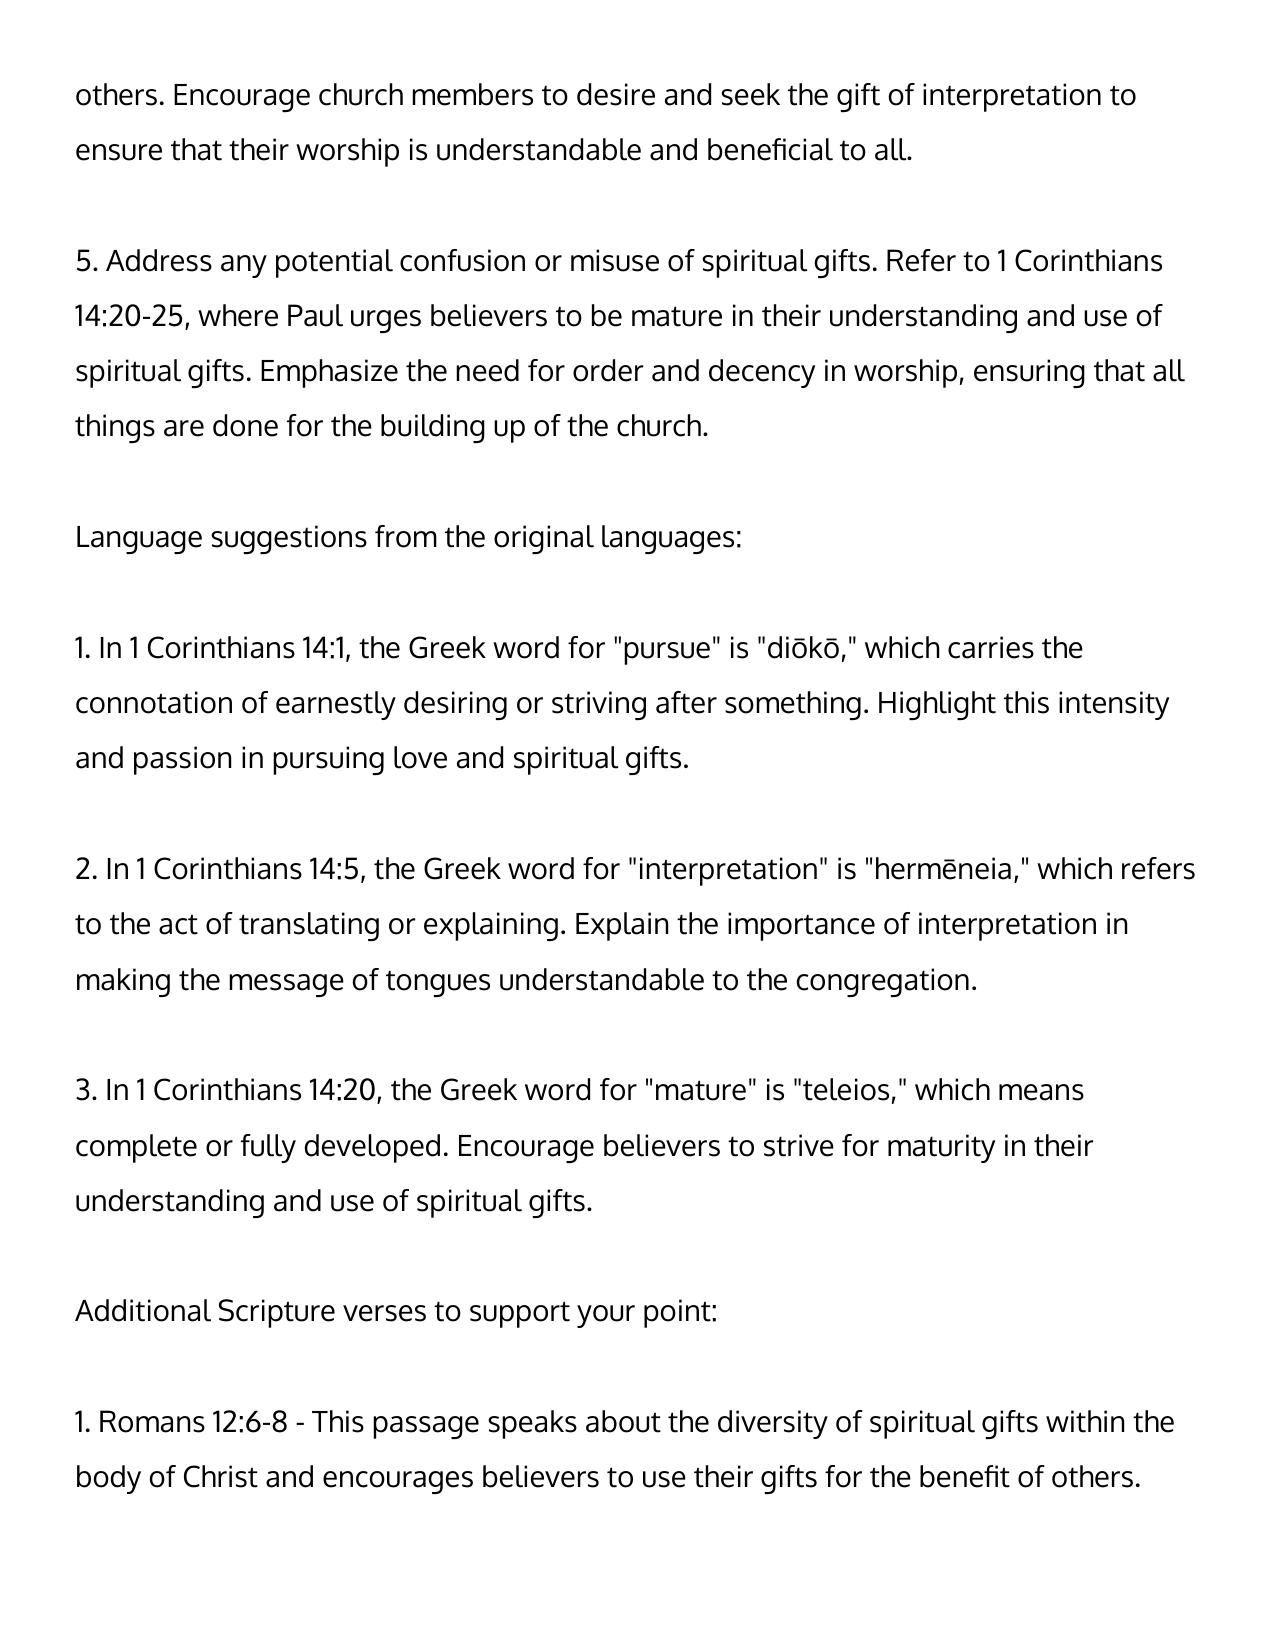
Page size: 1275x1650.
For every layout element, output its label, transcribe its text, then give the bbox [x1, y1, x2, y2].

text 1. In 1 Corinthians 14:1, the Greek word for "pursue" is "diōkō," which carries the connotation of earnestly desiring or striving after something. Highlight this intensity and passion in pursuing love and spiritual gifts. [75, 628, 1200, 776]
text 2. In 1 Corinthians 14:5, the Greek word for "interpretation" is "hermēneia," which refers to the act of translating or explaining. Explain the importance of interpretation in making the message of tongues understandable to the congregation. [75, 849, 1200, 997]
text Additional Scripture verses to support your point: [75, 1292, 1200, 1329]
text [75, 75, 1200, 167]
text 5. Address any potential confusion or misuse of spiritual gifts. Refer to 1 Corinthians 14:20-25, where Paul urges believers to be mature in their understanding and use of spiritual gifts. Emphasize the need for order and decency in worship, ensuring that all things are done for the building up of the church. [75, 241, 1200, 444]
text Language suggestions from the original languages: [75, 517, 1200, 554]
text 1. Romans 12:6-8 - This passage speaks about the diversity of spiritual gifts within the body of Christ and encourages believers to use their gifts for the benefit of others. [75, 1402, 1200, 1495]
text 3. In 1 Corinthians 14:20, the Greek word for "mature" is "teleios," which means complete or fully developed. Encourage believers to strive for maturity in their understanding and use of spiritual gifts. [75, 1071, 1200, 1218]
